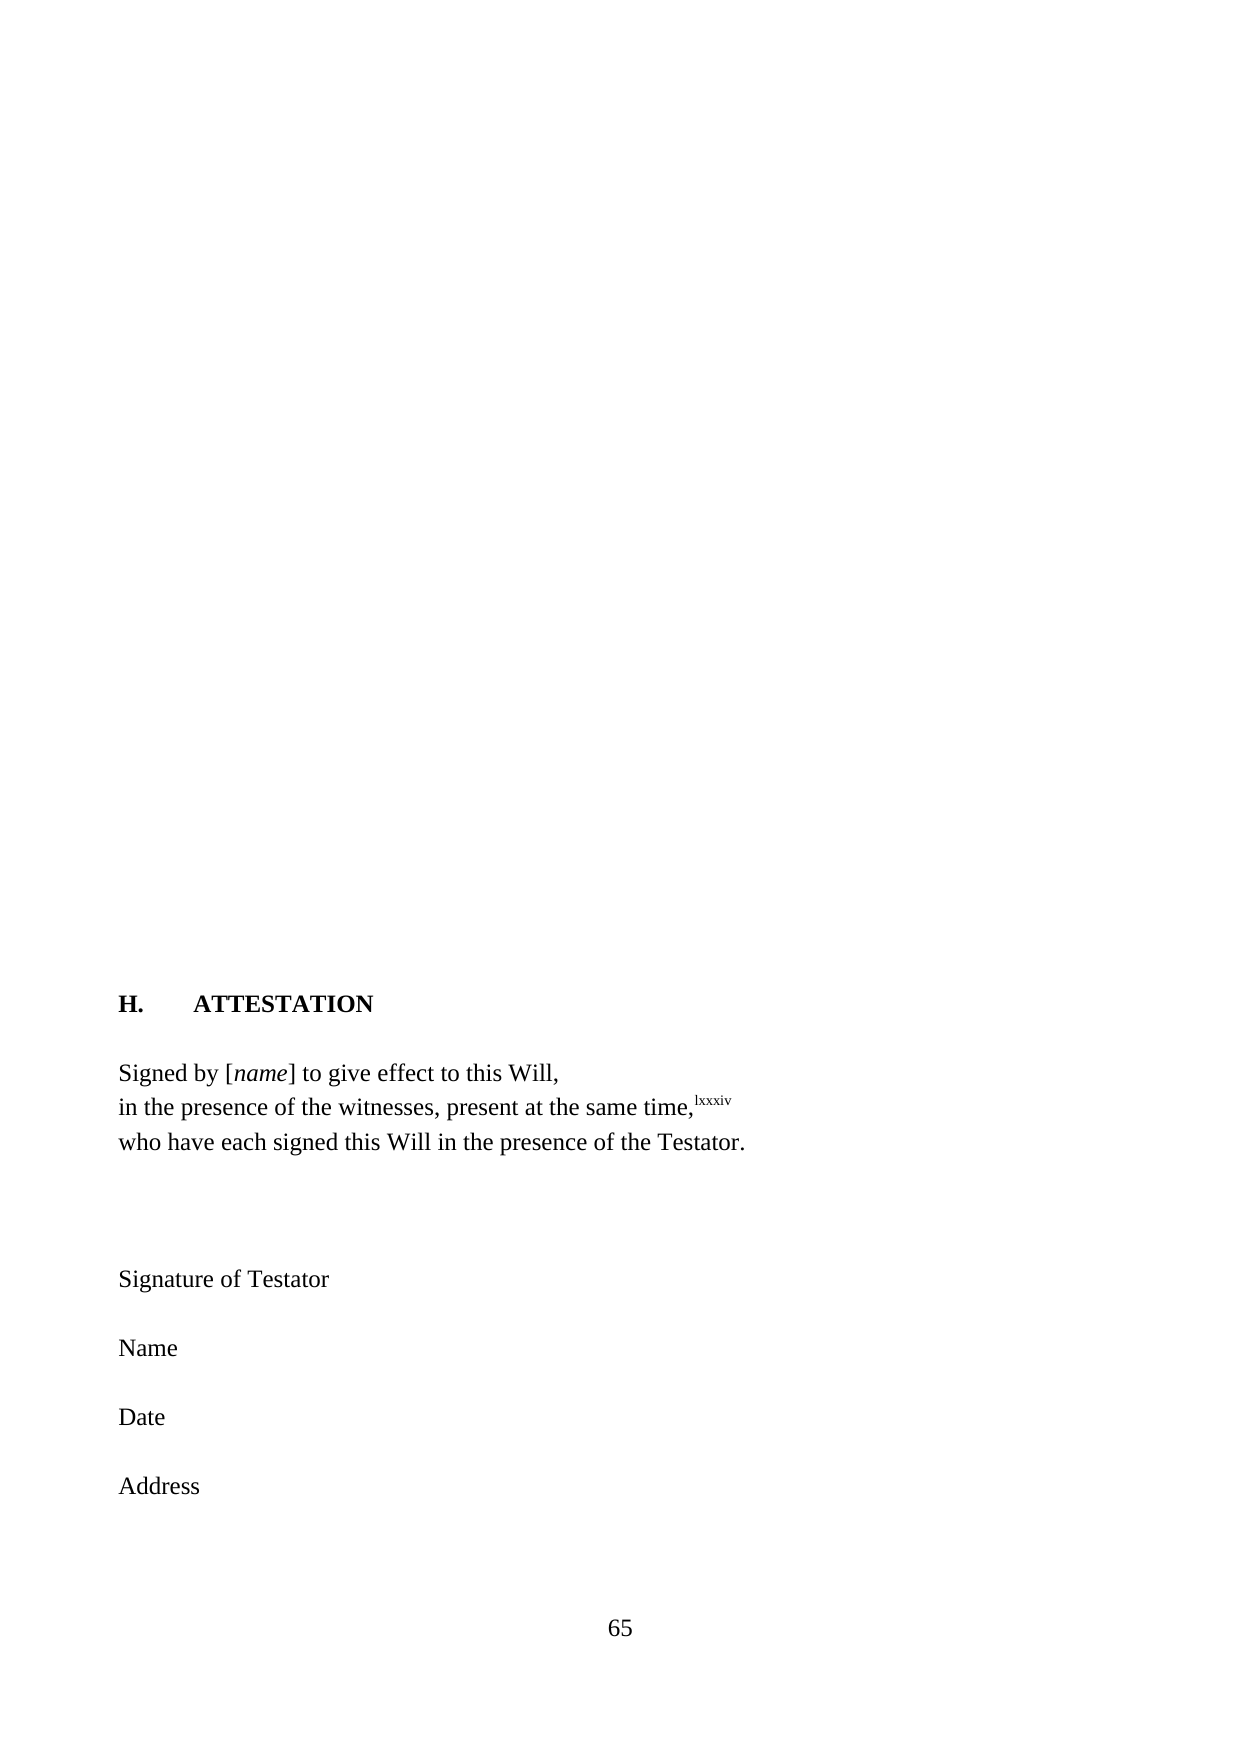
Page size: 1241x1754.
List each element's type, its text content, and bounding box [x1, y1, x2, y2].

text Signed by [name] to give effect to this Will, [118, 1058, 1122, 1086]
text Name [118, 1333, 1122, 1362]
text Date [118, 1402, 1122, 1431]
text Address [118, 1471, 1122, 1500]
text H. ATTESTATION [118, 989, 1122, 1017]
text in the presence of the witnesses, present at the same time, [118, 1092, 1122, 1121]
text Signature of Testator [118, 1264, 1122, 1293]
text who have each signed this Will in the presence of the Testator. [118, 1127, 1122, 1155]
